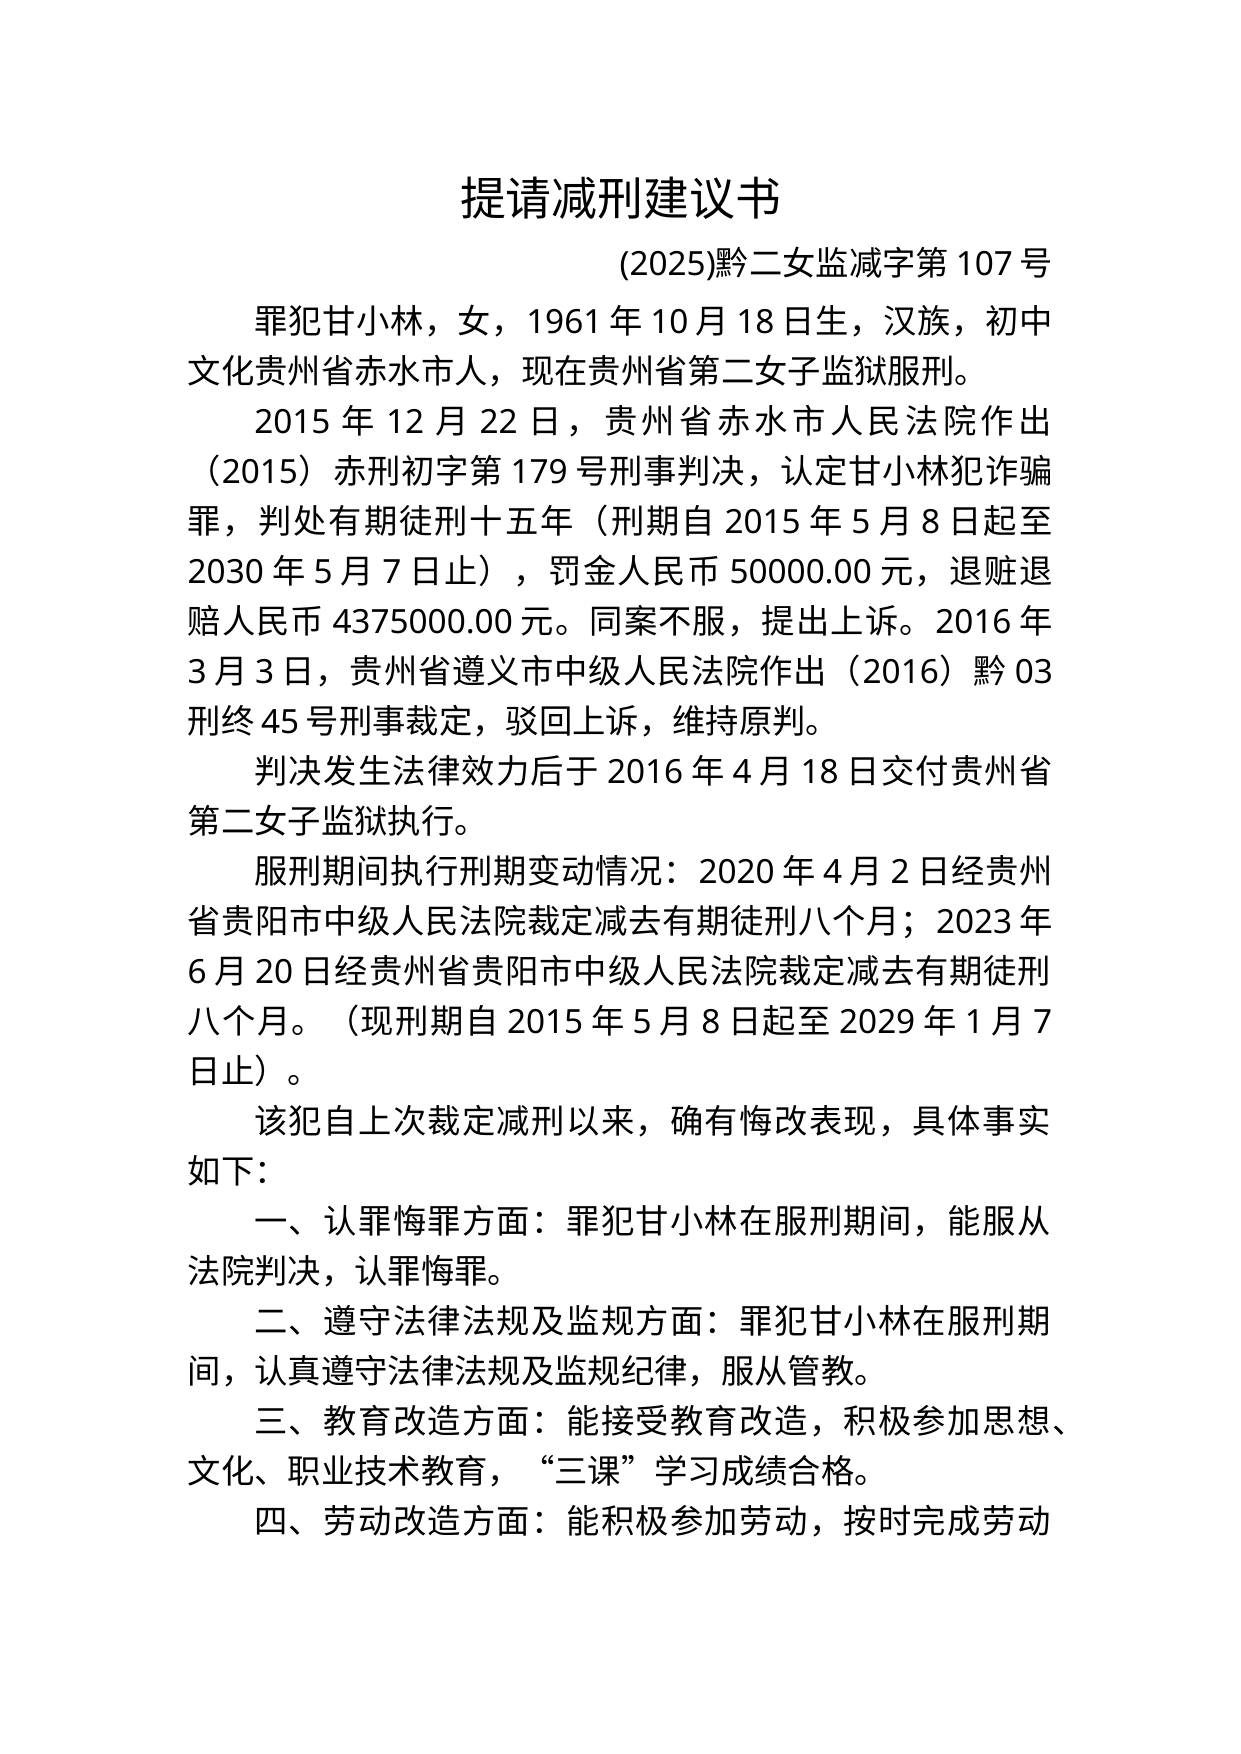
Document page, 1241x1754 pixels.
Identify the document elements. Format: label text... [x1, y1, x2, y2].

text 罪犯甘小林，女，1961年10月18日生，汉族，初中文化贵州省赤水市人，现在贵州省第二女子监狱服刑。 [187, 293, 1053, 393]
text 服刑期间执行刑期变动情况：2020年4月2日经贵州省贵阳市中级人民法院裁定减去有期徒刑八个月；2023年6月20日经贵州省贵阳市中级人民法院裁定减去有期徒刑八个月。（现刑期自2015年5月8日起至2029年1月7日止）。 [187, 843, 1053, 1093]
text 二、遵守法律法规及监规方面：罪犯甘小林在服刑期间，认真遵守法律法规及监规纪律，服从管教。 [187, 1293, 1053, 1393]
text 该犯自上次裁定减刑以来，确有悔改表现，具体事实如下： [187, 1093, 1053, 1193]
text 一、认罪悔罪方面：罪犯甘小林在服刑期间，能服从法院判决，认罪悔罪。 [187, 1193, 1053, 1293]
text 三、教育改造方面：能接受教育改造，积极参加思想、文化、职业技术教育，“三课”学习成绩合格。 [187, 1393, 1053, 1493]
text 2015年12月22日，贵州省赤水市人民法院作出（2015）赤刑初字第179号刑事判决，认定甘小林犯诈骗罪，判处有期徒刑十五年（刑期自2015年5月8日起至2030年5月7日止），罚金人民币50000.00元，退赃退赔人民币4375000.00元。同案不服，提出上诉。2016年3月3日，贵州省遵义市中级人民法院作出（2016）黔03刑终45号刑事裁定，驳回上诉，维持原判。 [187, 393, 1053, 743]
text 提请减刑建议书 [187, 162, 1053, 228]
text 判决发生法律效力后于2016年4月18日交付贵州省第二女子监狱执行。 [187, 743, 1053, 843]
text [187, 1493, 1053, 1543]
text (2025)黔二女监减字第107号 [187, 228, 1053, 293]
